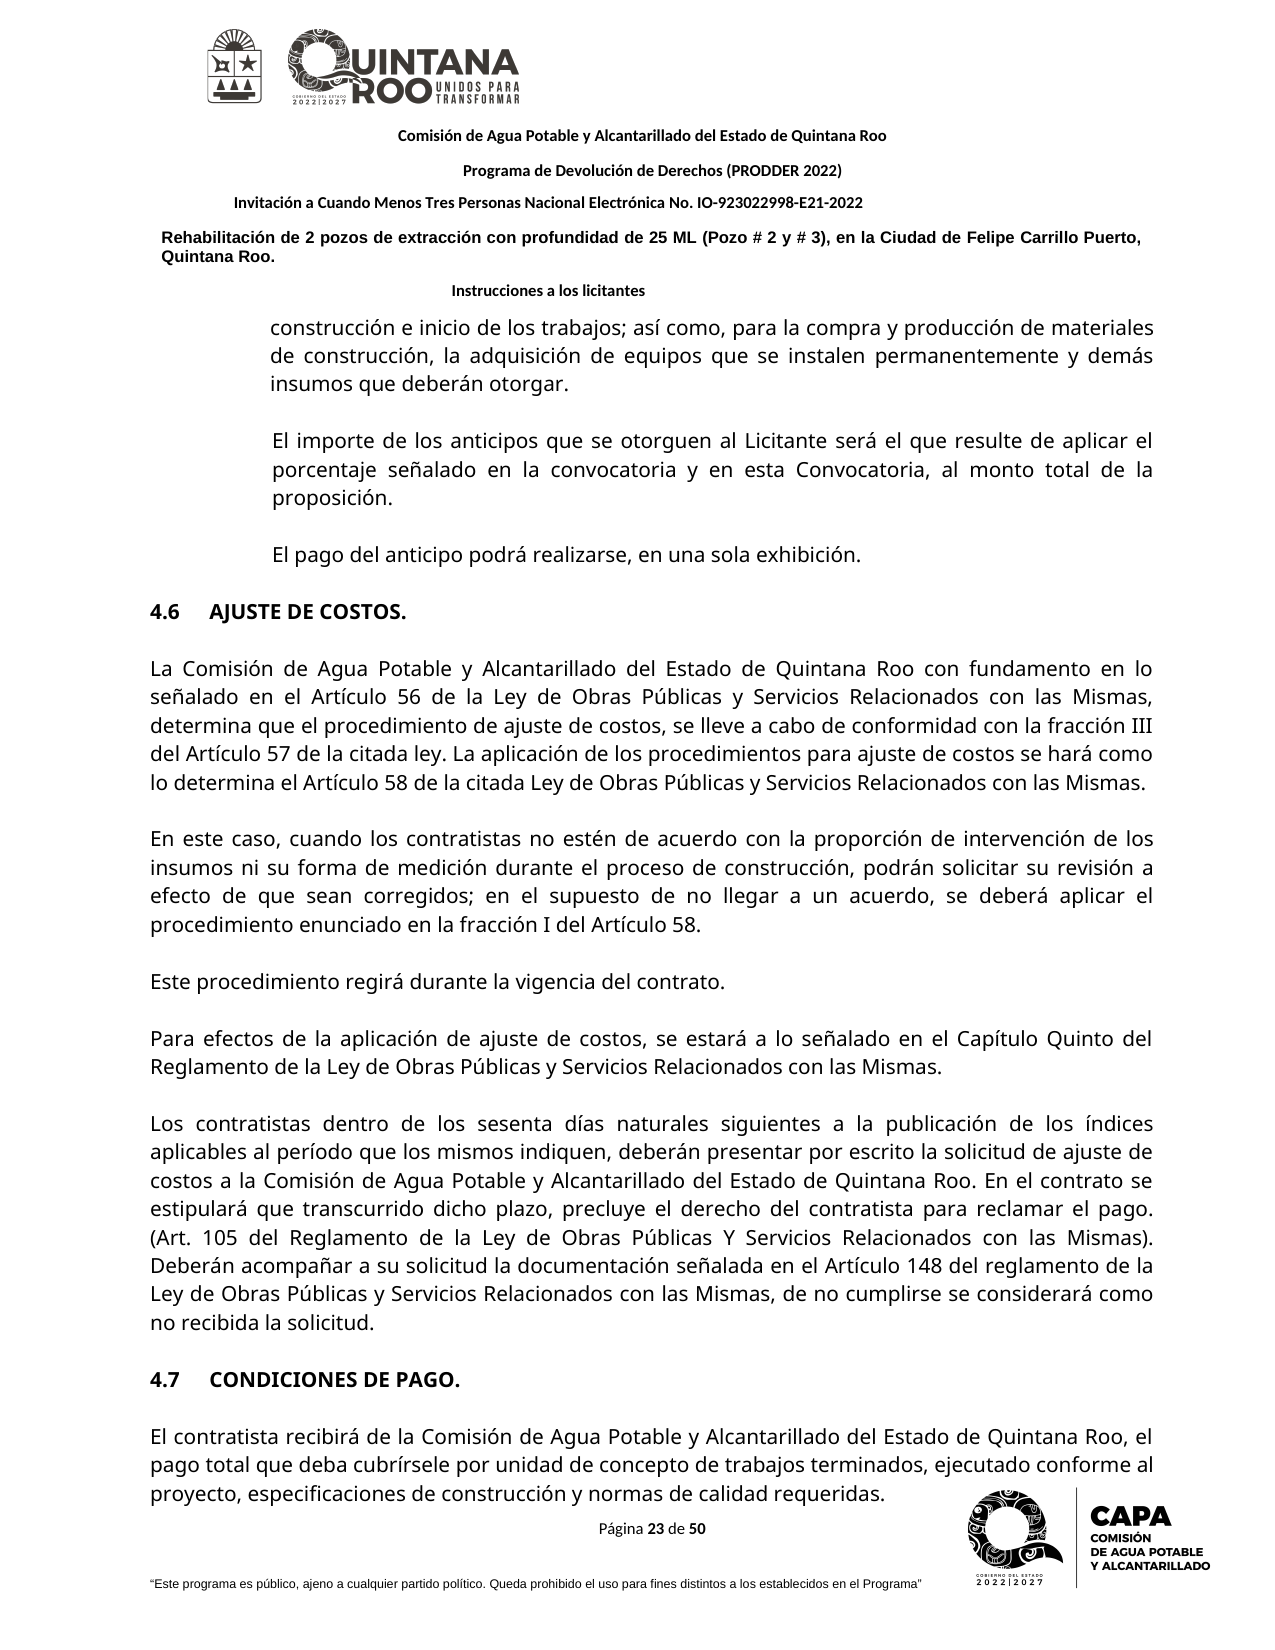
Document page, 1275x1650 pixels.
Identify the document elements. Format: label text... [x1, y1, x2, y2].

text Este procedimiento regirá durante la vigencia del contrato. [150, 967, 1155, 995]
picture [207, 29, 519, 105]
text En este caso, cuando los contratistas no estén de acuerdo con la proporción de intervención de los insumos ni su forma de medición durante el proceso de construcción, podrán solicitar su revisión a efecto de que sean corregidos; en el supuesto de no llegar a un acuerdo, se deberá aplicar el procedimiento enunciado en la fracción I del Artículo 58. [150, 824, 1155, 938]
text Para efectos de la aplicación de ajuste de costos, se estará a lo señalado en el Capítulo Quinto del Reglamento de la Ley de Obras Públicas y Servicios Relacionados con las Mismas. [150, 1024, 1155, 1081]
text El pago del anticipo podrá realizarse, en una sola exhibición. [272, 540, 1155, 569]
text El contratista recibirá de la Comisión de Agua Potable y Alcantarillado del Estado de Quintana Roo, el pago total que deba cubrírsele por unidad de concepto de trabajos terminados, ejecutado conforme al proyecto, especificaciones de construcción y normas de calidad requeridas. [150, 1422, 1155, 1507]
text Los contratistas dentro de los sesenta días naturales siguientes a la publicación de los índices aplicables al período que los mismos indiquen, deberán presentar por escrito la solicitud de ajuste de costos a la Comisión de Agua Potable y Alcantarillado del Estado de Quintana Roo. En el contrato se estipulará que transcurrido dicho plazo, precluye el derecho del contratista para reclamar el pago. (Art. 105 del Reglamento de la Ley de Obras Públicas Y Servicios Relacionados con las Mismas). Deberán acompañar a su solicitud la documentación señalada en el Artículo 148 del reglamento de la Ley de Obras Públicas y Servicios Relacionados con las Mismas, de no cumplirse se considerará como no recibida la solicitud. [150, 1109, 1155, 1336]
text El importe de los anticipos que se otorguen al Licitante será el que resulte de aplicar el porcentaje señalado en la convocatoria y en esta Convocatoria, al monto total de la proposición. [272, 426, 1155, 512]
picture [946, 1458, 1226, 1616]
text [225, 313, 1155, 398]
text 4.7 CONDICIONES DE PAGO. [150, 1365, 1155, 1393]
text 4.6 AJUSTE DE COSTOS. [150, 597, 1155, 626]
text La Comisión de Agua Potable y Alcantarillado del Estado de Quintana Roo con fundamento en lo señalado en el Artículo 56 de la Ley de Obras Públicas y Servicios Relacionados con las Mismas, determina que el procedimiento de ajuste de costos, se lleve a cabo de conformidad con la fracción III del Artículo 57 de la citada ley. La aplicación de los procedimientos para ajuste de costos se hará como lo determina el Artículo 58 de la citada Ley de Obras Públicas y Servicios Relacionados con las Mismas. [150, 654, 1155, 796]
